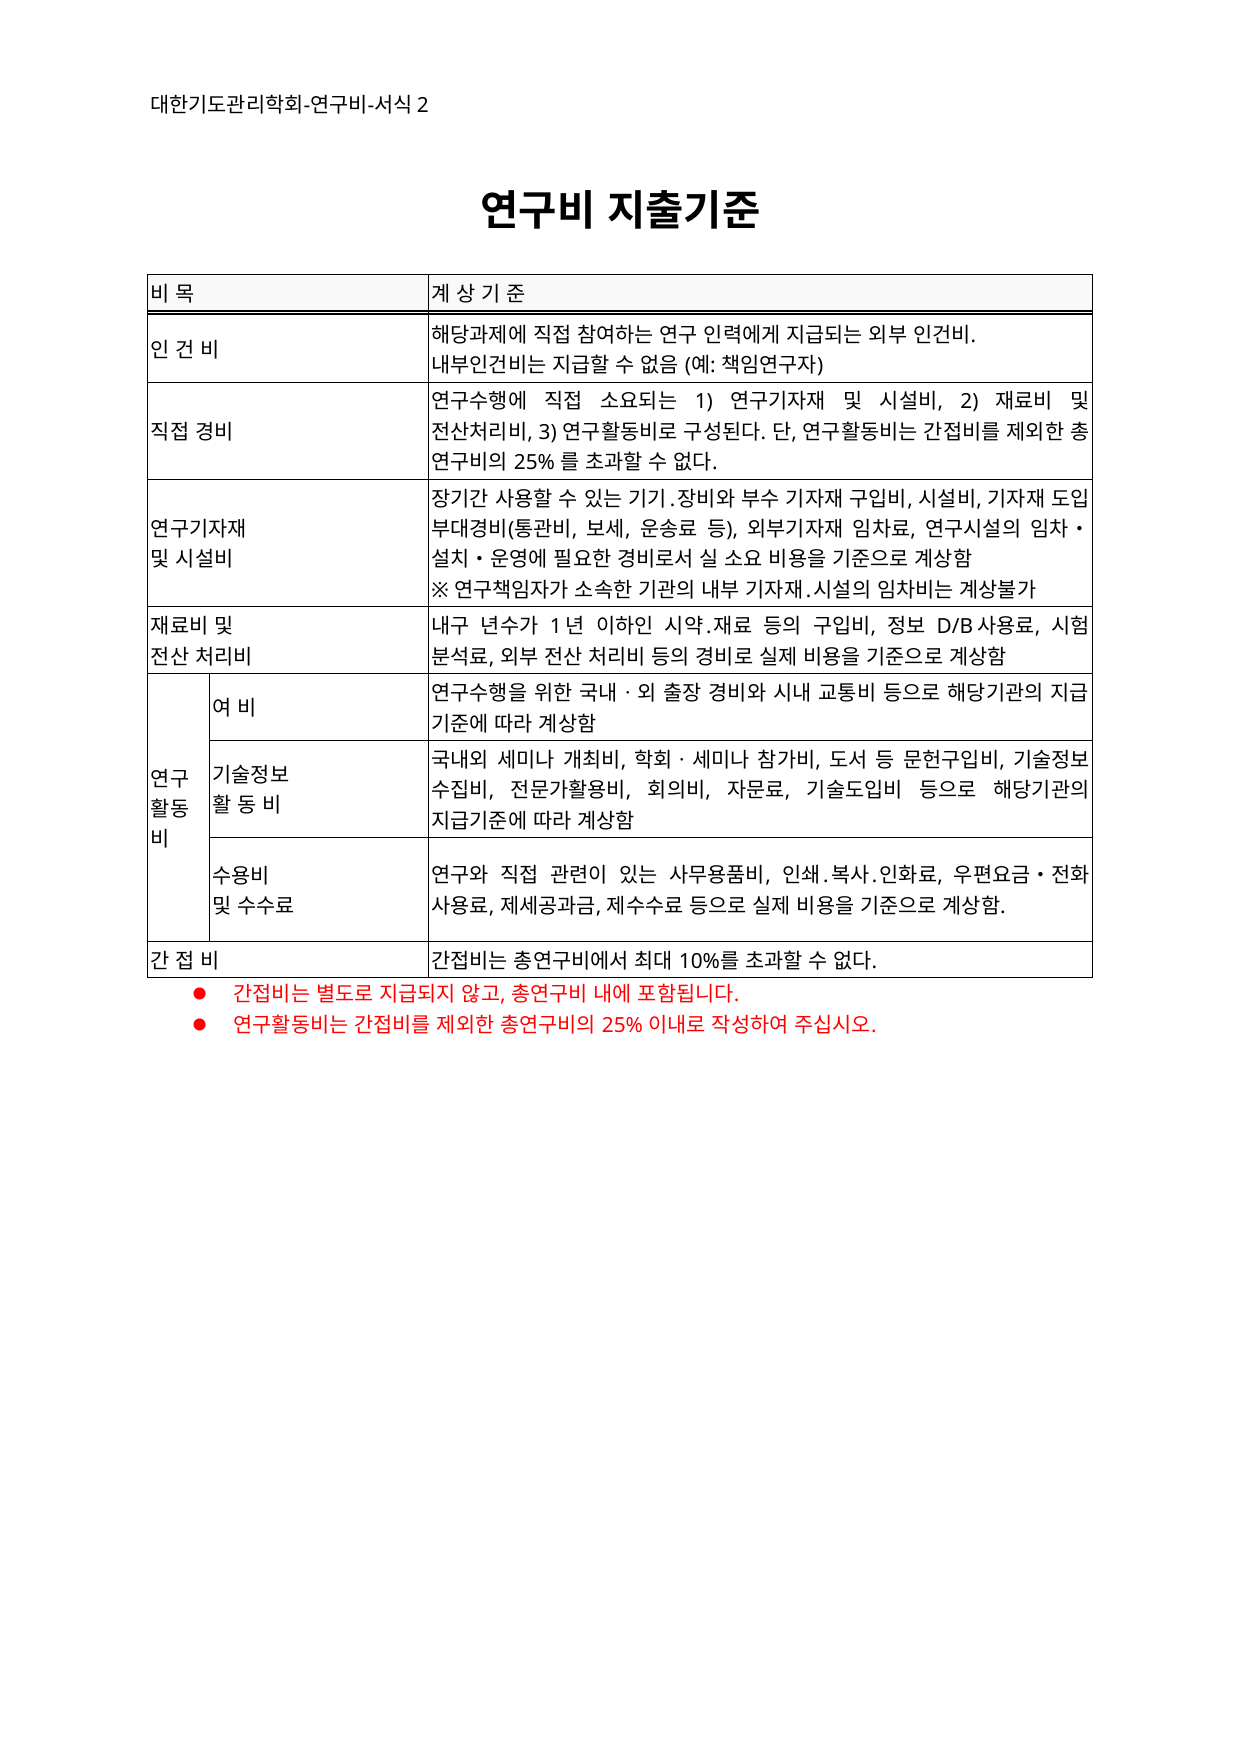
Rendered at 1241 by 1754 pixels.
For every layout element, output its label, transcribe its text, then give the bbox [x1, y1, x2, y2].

list 연구활동비는 간접비를 제외한 총연구비의 25% 이내로 작성하여 주십시오. [192, 1008, 1090, 1038]
table_cell 기술정보 활 동 비 [210, 741, 428, 837]
table_header 비 목 [148, 275, 428, 310]
table_header 계 상 기 준 [429, 275, 1092, 310]
table_cell 해당과제에 직접 참여하는 연구 인력에게 지급되는 외부 인건비. 내부인건비는 지급할 수 없음 (예: 책임연구자) [429, 315, 1092, 381]
table_cell 연구수행에 직접 소요되는 1) 연구기자재 및 시설비, 2) 재료비 및 전산처리비, 3) 연구활동비로 구성된다. 단, 연구활동비는 간접비를 제외한 총 연구비의 25% 를 초과할 수 없다. [429, 383, 1092, 479]
table_cell 연구 활동비 [148, 674, 209, 941]
table_cell 직접 경비 [148, 383, 428, 479]
table_cell 국내외 세미나 개최비, 학회ㆍ세미나 참가비, 도서 등 문헌구입비, 기술정보 수집비, 전문가활용비, 회의비, 자문료, 기술도입비 등으로 해당기관의 지급기준에 따라 계상함 [429, 741, 1092, 837]
list 간접비는 별도로 지급되지 않고, 총연구비 내에 포함됩니다. [192, 978, 1090, 1008]
table_cell 연구와 직접 관련이 있는 사무용품비, 인쇄․복사․인화료, 우편요금‧전화 사용료, 제세공과금, 제수수료 등으로 실제 비용을 기준으로 계상함. [429, 838, 1092, 941]
table_cell 연구기자재 및 시설비 [148, 480, 428, 606]
table_cell 장기간 사용할 수 있는 기기․장비와 부수 기자재 구입비, 시설비, 기자재 도입 부대경비(통관비, 보세, 운송료 등), 외부기자재 임차료, 연구시설의 임차‧설치‧운영에 필요한 경비로서 실 소요 비용을 기준으로 계상함 ※ 연구책임자가 소속한 기관의 내부 기자재․시설의 임차비는 계상불가 [429, 480, 1092, 606]
table_cell 수용비 및 수수료 [210, 838, 428, 941]
table_cell 여 비 [210, 674, 428, 740]
table_cell 간 접 비 [148, 942, 428, 977]
text 연구비 지출기준 [150, 177, 1090, 237]
table_cell 내구 년수가 1년 이하인 시약․재료 등의 구입비, 정보 D/B사용료, 시험 분석료, 외부 전산 처리비 등의 경비로 실제 비용을 기준으로 계상함 [429, 607, 1092, 673]
table_cell 간접비는 총연구비에서 최대 10%를 초과할 수 없다. [429, 942, 1092, 977]
table_cell 연구수행을 위한 국내ㆍ외 출장 경비와 시내 교통비 등으로 해당기관의 지급 기준에 따라 계상함 [429, 674, 1092, 740]
table_cell 재료비 및 전산 처리비 [148, 607, 428, 673]
table_cell 인 건 비 [148, 315, 428, 381]
